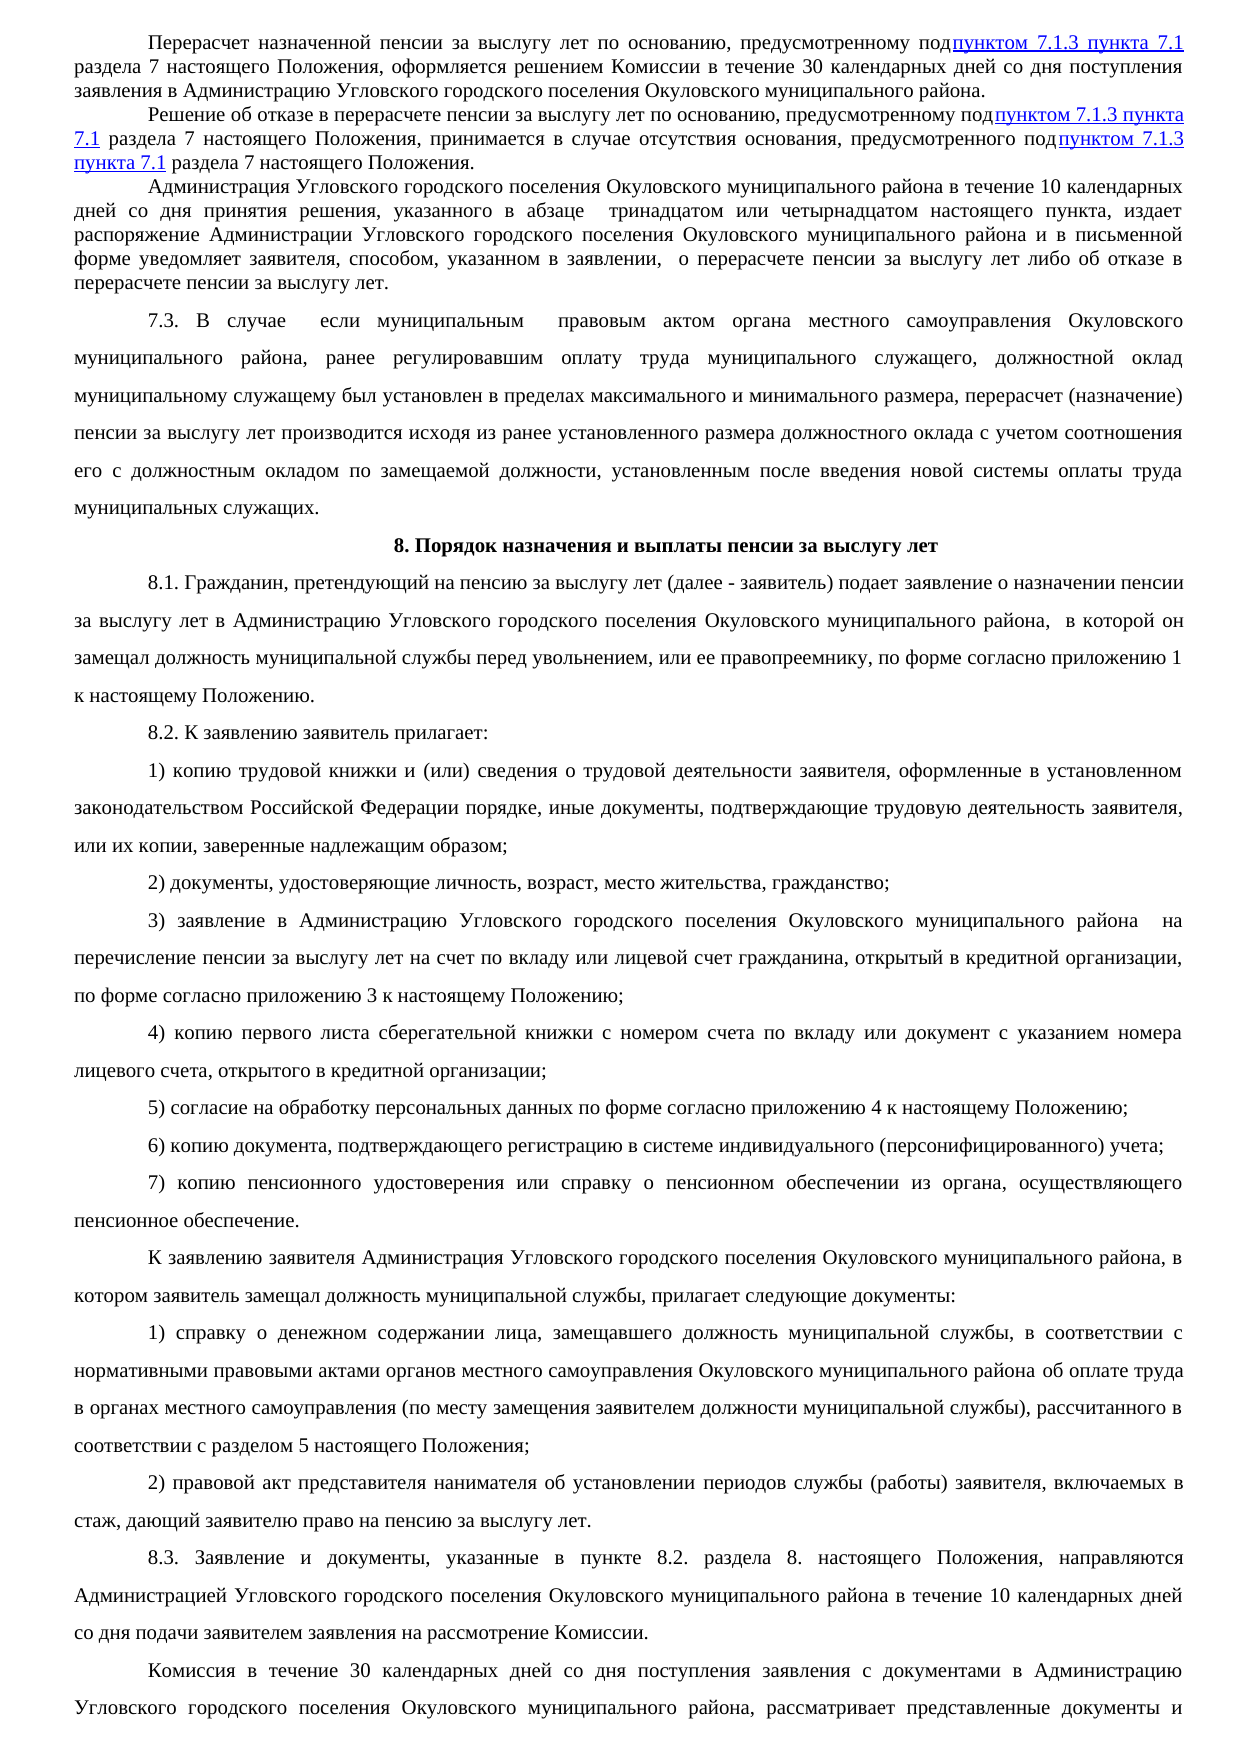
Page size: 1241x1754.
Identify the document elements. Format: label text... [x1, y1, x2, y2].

text Решение об отказе в перерасчете пенсии за выслугу лет по основанию, предусмотренному подпунктом 7.1.3 пункта 7.1 раздела 7 настоящего Положения, принимается в случае отсутствия основания, предусмотренного подпунктом 7.1.3 пункта 7.1 раздела 7 настоящего Положения. [74, 102, 1184, 174]
text 8.2. К заявлению заявитель прилагает: [74, 707, 1184, 744]
text 5) согласие на обработку персональных данных по форме согласно приложению 4 к настоящему Положению; [74, 1082, 1184, 1119]
text 6) копию документа, подтверждающего регистрацию в системе индивидуального (персонифицированного) учета; [74, 1119, 1184, 1157]
text 8.3. Заявление и документы, указанные в пункте 8.2. раздела 8. настоящего Положения, направляются Администрацией Угловского городского поселения Окуловского муниципального района в течение 10 календарных дней со дня подачи заявителем заявления на рассмотрение Комиссии. [74, 1532, 1184, 1644]
text 2) правовой акт представителя нанимателя об установлении периодов службы (работы) заявителя, включаемых в стаж, дающий заявителю право на пенсию за выслугу лет. [74, 1457, 1184, 1532]
text 1) справку о денежном содержании лица, замещавшего должность муниципальной службы, в соответствии с нормативными правовыми актами органов местного самоуправления Окуловского муниципального района об оплате труда в органах местного самоуправления (по месту замещения заявителем должности муниципальной службы), рассчитанного в соответствии с разделом 5 настоящего Положения; [74, 1307, 1184, 1457]
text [74, 1644, 1184, 1719]
text 7.3. В случае если муниципальным правовым актом органа местного самоуправления Окуловского муниципального района, ранее регулировавшим оплату труда муниципального служащего, должностной оклад муниципальному служащему был установлен в пределах максимального и минимального размера, перерасчет (назначение) пенсии за выслугу лет производится исходя из ранее установленного размера должностного оклада с учетом соотношения его с должностным окладом по замещаемой должности, установленным после введения новой системы оплаты труда муниципальных служащих. [74, 294, 1184, 519]
text К заявлению заявителя Администрация Угловского городского поселения Окуловского муниципального района, в котором заявитель замещал должность муниципальной службы, прилагает следующие документы: [74, 1232, 1184, 1307]
text 7) копию пенсионного удостоверения или справку о пенсионном обеспечении из органа, осуществляющего пенсионное обеспечение. [74, 1157, 1184, 1232]
text 2) документы, удостоверяющие личность, возраст, место жительства, гражданство; [74, 857, 1184, 894]
text 3) заявление в Администрацию Угловского городского поселения Окуловского муниципального района на перечисление пенсии за выслугу лет на счет по вкладу или лицевой счет гражданина, открытый в кредитной организации, по форме согласно приложению 3 к настоящему Положению; [74, 894, 1184, 1007]
text Перерасчет назначенной пенсии за выслугу лет по основанию, предусмотренному подпунктом 7.1.3 пункта 7.1 раздела 7 настоящего Положения, оформляется решением Комиссии в течение 30 календарных дней со дня поступления заявления в Администрацию Угловского городского поселения Окуловского муниципального района. [74, 29, 1184, 102]
text 1) копию трудовой книжки и (или) сведения о трудовой деятельности заявителя, оформленные в установленном законодательством Российской Федерации порядке, иные документы, подтверждающие трудовую деятельность заявителя, или их копии, заверенные надлежащим образом; [74, 744, 1184, 857]
text 4) копию первого листа сберегательной книжки с номером счета по вкладу или документ с указанием номера лицевого счета, открытого в кредитной организации; [74, 1007, 1184, 1082]
text Администрация Угловского городского поселения Окуловского муниципального района в течение 10 календарных дней со дня принятия решения, указанного в абзаце тринадцатом или четырнадцатом настоящего пункта, издает распоряжение Администрации Угловского городского поселения Окуловского муниципального района и в письменной форме уведомляет заявителя, способом, указанном в заявлении, о перерасчете пенсии за выслугу лет либо об отказе в перерасчете пенсии за выслугу лет. [74, 174, 1184, 294]
text 8.1. Гражданин, претендующий на пенсию за выслугу лет (далее - заявитель) подает заявление о назначении пенсии за выслугу лет в Администрацию Угловского городского поселения Окуловского муниципального района, в которой он замещал должность муниципальной службы перед увольнением, или ее правопреемнику, по форме согласно приложению 1 к настоящему Положению. [74, 557, 1184, 707]
title 8. Порядок назначения и выплаты пенсии за выслугу лет [74, 519, 1184, 557]
